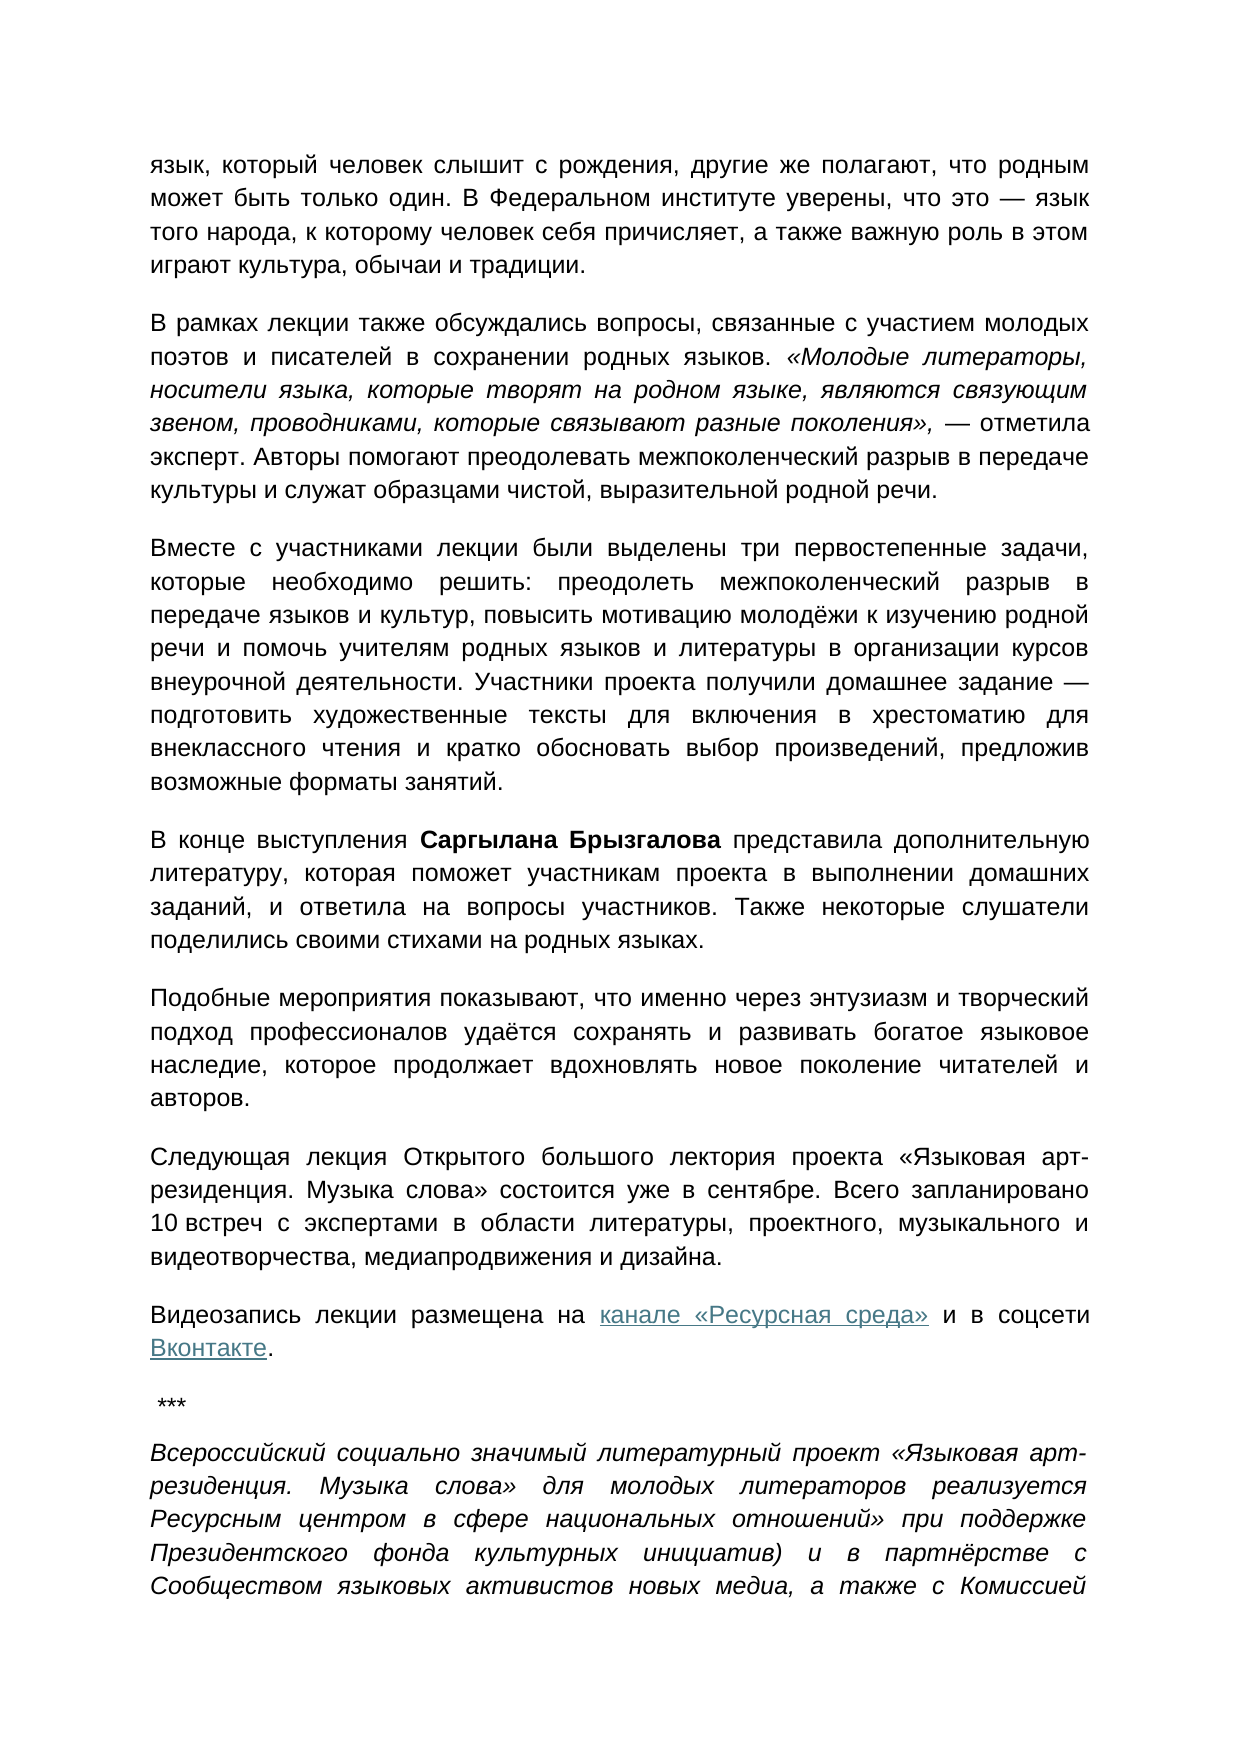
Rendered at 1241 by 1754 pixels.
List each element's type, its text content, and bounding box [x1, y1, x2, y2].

text Вместе с участниками лекции были выделены три первостепенные задачи, которые необходимо решить: преодолеть межпоколенческий разрыв в передаче языков и культур, повысить мотивацию молодёжи к изучению родной речи и помочь учителям родных языков и литературы в организации курсов внеурочной деятельности. Участники проекта получили домашнее задание ― подготовить художественные тексты для включения в хрестоматию для внеклассного чтения и кратко обосновать выбор произведений, предложив возможные форматы занятий. [150, 533, 1090, 795]
text В рамках лекции также обсуждались вопросы, связанные с участием молодых поэтов и писателей в сохранении родных языков. «Молодые литераторы, носители языка, которые творят на родном языке, являются связующим звеном, проводниками, которые связывают разные поколения», — отметила эксперт. Авторы помогают преодолевать межпоколенческий разрыв в передаче культуры и служат образцами чистой, выразительной родной речи. [150, 308, 1090, 504]
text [150, 150, 1090, 279]
text *** [150, 1392, 1090, 1420]
text Следующая лекция Открытого большого лектория проекта «Языковая арт-резиденция. Музыка слова» состоится уже в сентябре. Всего запланировано 10 встреч с экспертами в области литературы, проектного, музыкального и видеотворчества, медиапродвижения и дизайна. [150, 1142, 1090, 1270]
text В конце выступления Саргылана Брызгалова представила дополнительную литературу, которая поможет участникам проекта в выполнении домашних заданий, и ответила на вопросы участников. Также некоторые слушатели поделились своими стихами на родных языках. [150, 825, 1090, 954]
text Подобные мероприятия показывают, что именно через энтузиазм и творческий подход профессионалов удаётся сохранять и развивать богатое языковое наследие, которое продолжает вдохновлять новое поколение читателей и авторов. [150, 983, 1090, 1112]
text Видеозапись лекции размещена на канале «Ресурсная среда» и в соцсети Вконтакте. [150, 1300, 1090, 1362]
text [150, 1437, 1090, 1599]
